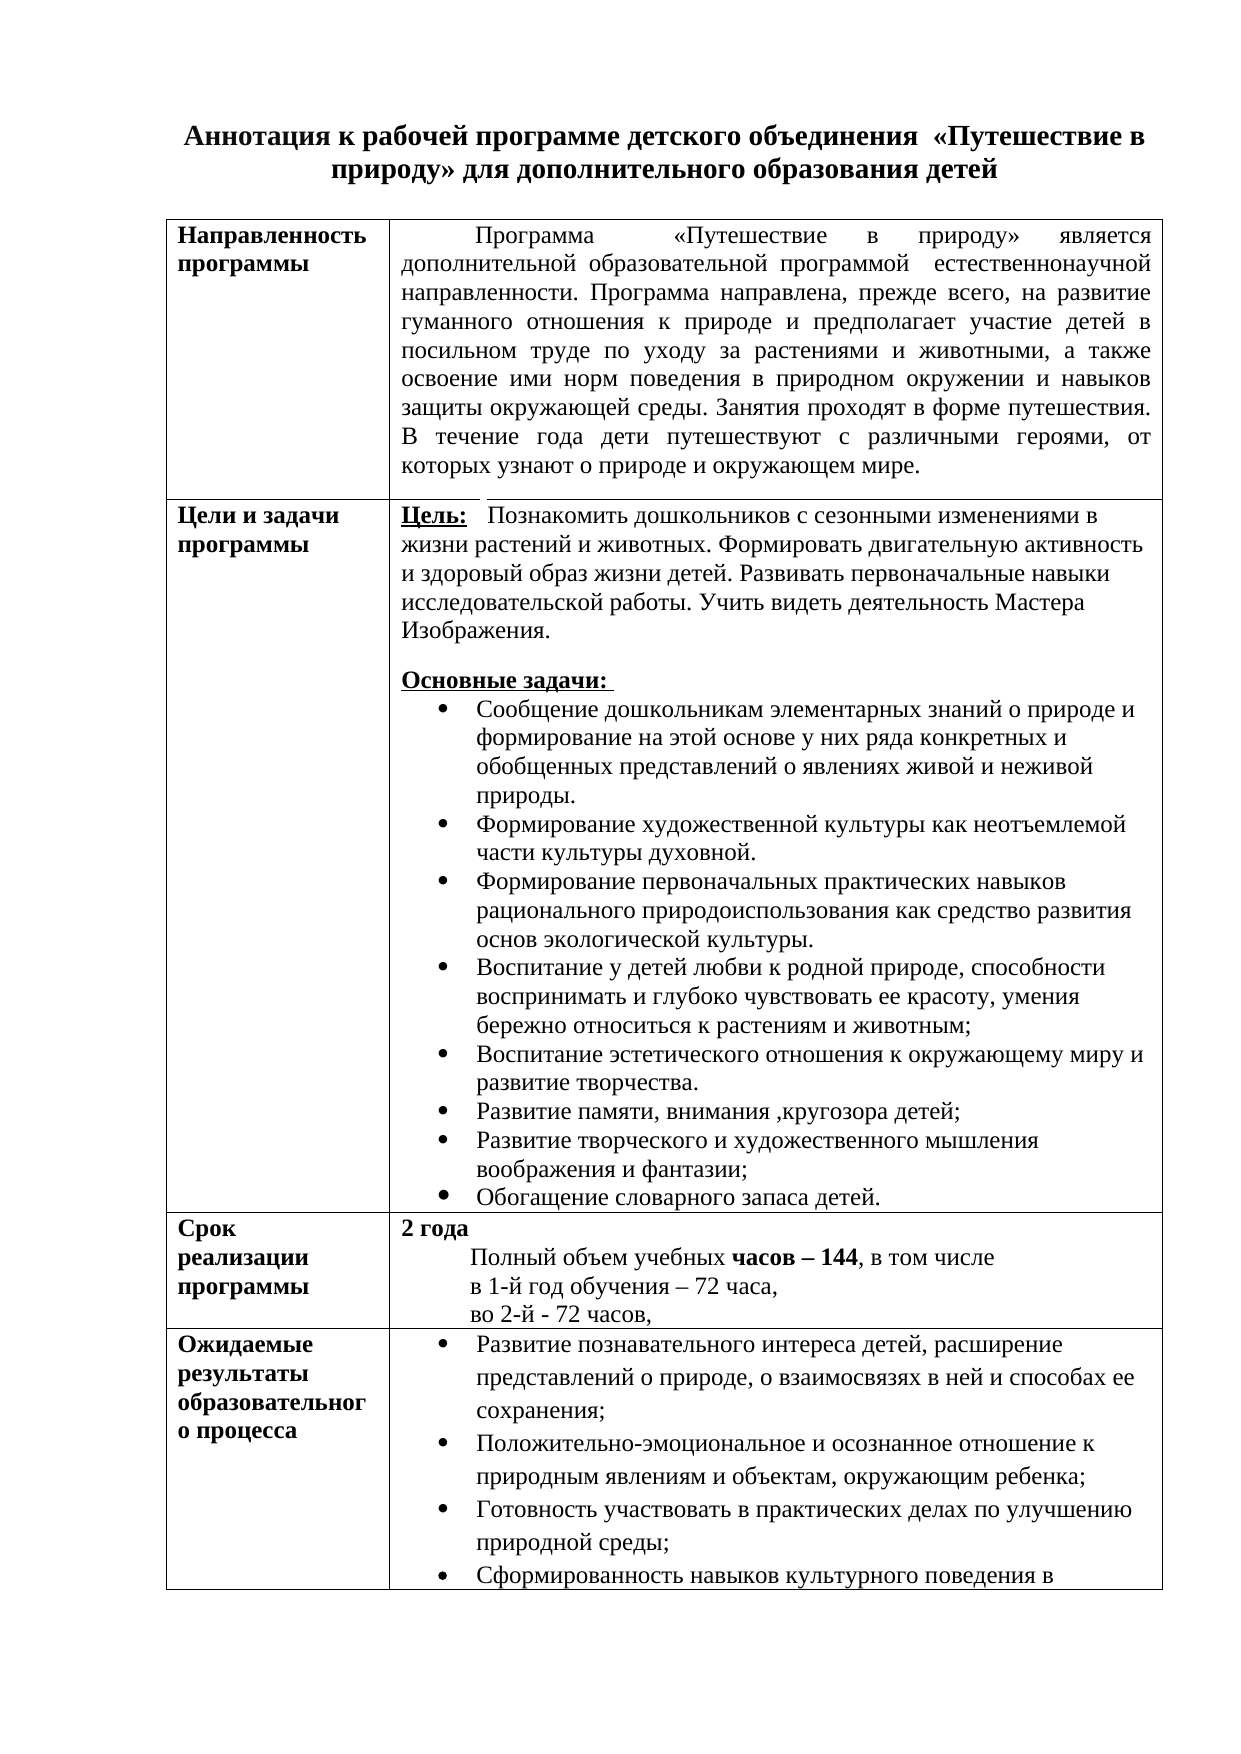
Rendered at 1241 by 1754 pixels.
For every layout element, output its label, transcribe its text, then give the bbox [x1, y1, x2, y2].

table_cell 2 года Полный объем учебных часов – 144, в том числе в 1-й год обучения – 72 часа, во 2-й - 72 часов, [390, 1213, 1162, 1328]
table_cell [167, 1329, 389, 1589]
table_header Направленность программы [167, 220, 389, 499]
table_cell Срок реализации программы [167, 1213, 389, 1328]
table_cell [390, 1329, 1162, 1589]
table_cell Цель: Познакомить дошкольников с сезонными изменениями в жизни растений и животных. Формировать двигательную активность и здоровый образ жизни детей. Развивать первоначальные навыки исследовательской работы. Учить видеть деятельность Мастера Изображения. Основные задачи: Сообщение дошкольникам элементарных знаний о природе и формирование на этой основе у них ряда конкретных и обобщенных представлений о явлениях живой и неживой природы. Формирование художественной культуры как неотъемлемой части культуры духовной. Формирование первоначальных практических навыков рационального природоиспользования как средство развития основ экологической культуры. Воспитание у детей любви к родной природе, способности воспринимать и глубоко чувствовать ее красоту, умения бережно относиться к растениям и животным; Воспитание эстетического отношения к окружающему миру и развитие творчества. Развитие памяти, внимания ,кругозора детей; Развитие творческого и художественного мышления воображения и фантазии; Обогащение словарного запаса детей. [390, 500, 1162, 1212]
table_cell Цели и задачи программы [167, 500, 389, 1212]
table_header Программа «Путешествие в природу» является дополнительной образовательной программой естественнонаучной направленности. Программа направлена, прежде всего, на развитие гуманного отношения к природе и предполагает участие детей в посильном труде по уходу за растениями и животными, а также освоение ими норм поведения в природном окружении и навыков защиты окружающей среды. Занятия проходят в форме путешествия. В течение года дети путешествуют с различными героями, от которых узнают о природе и окружающем мире. [390, 220, 1162, 499]
text Аннотация к рабочей программе детского объединения «Путешествие в природу» для дополнительного образования детей [177, 118, 1152, 185]
